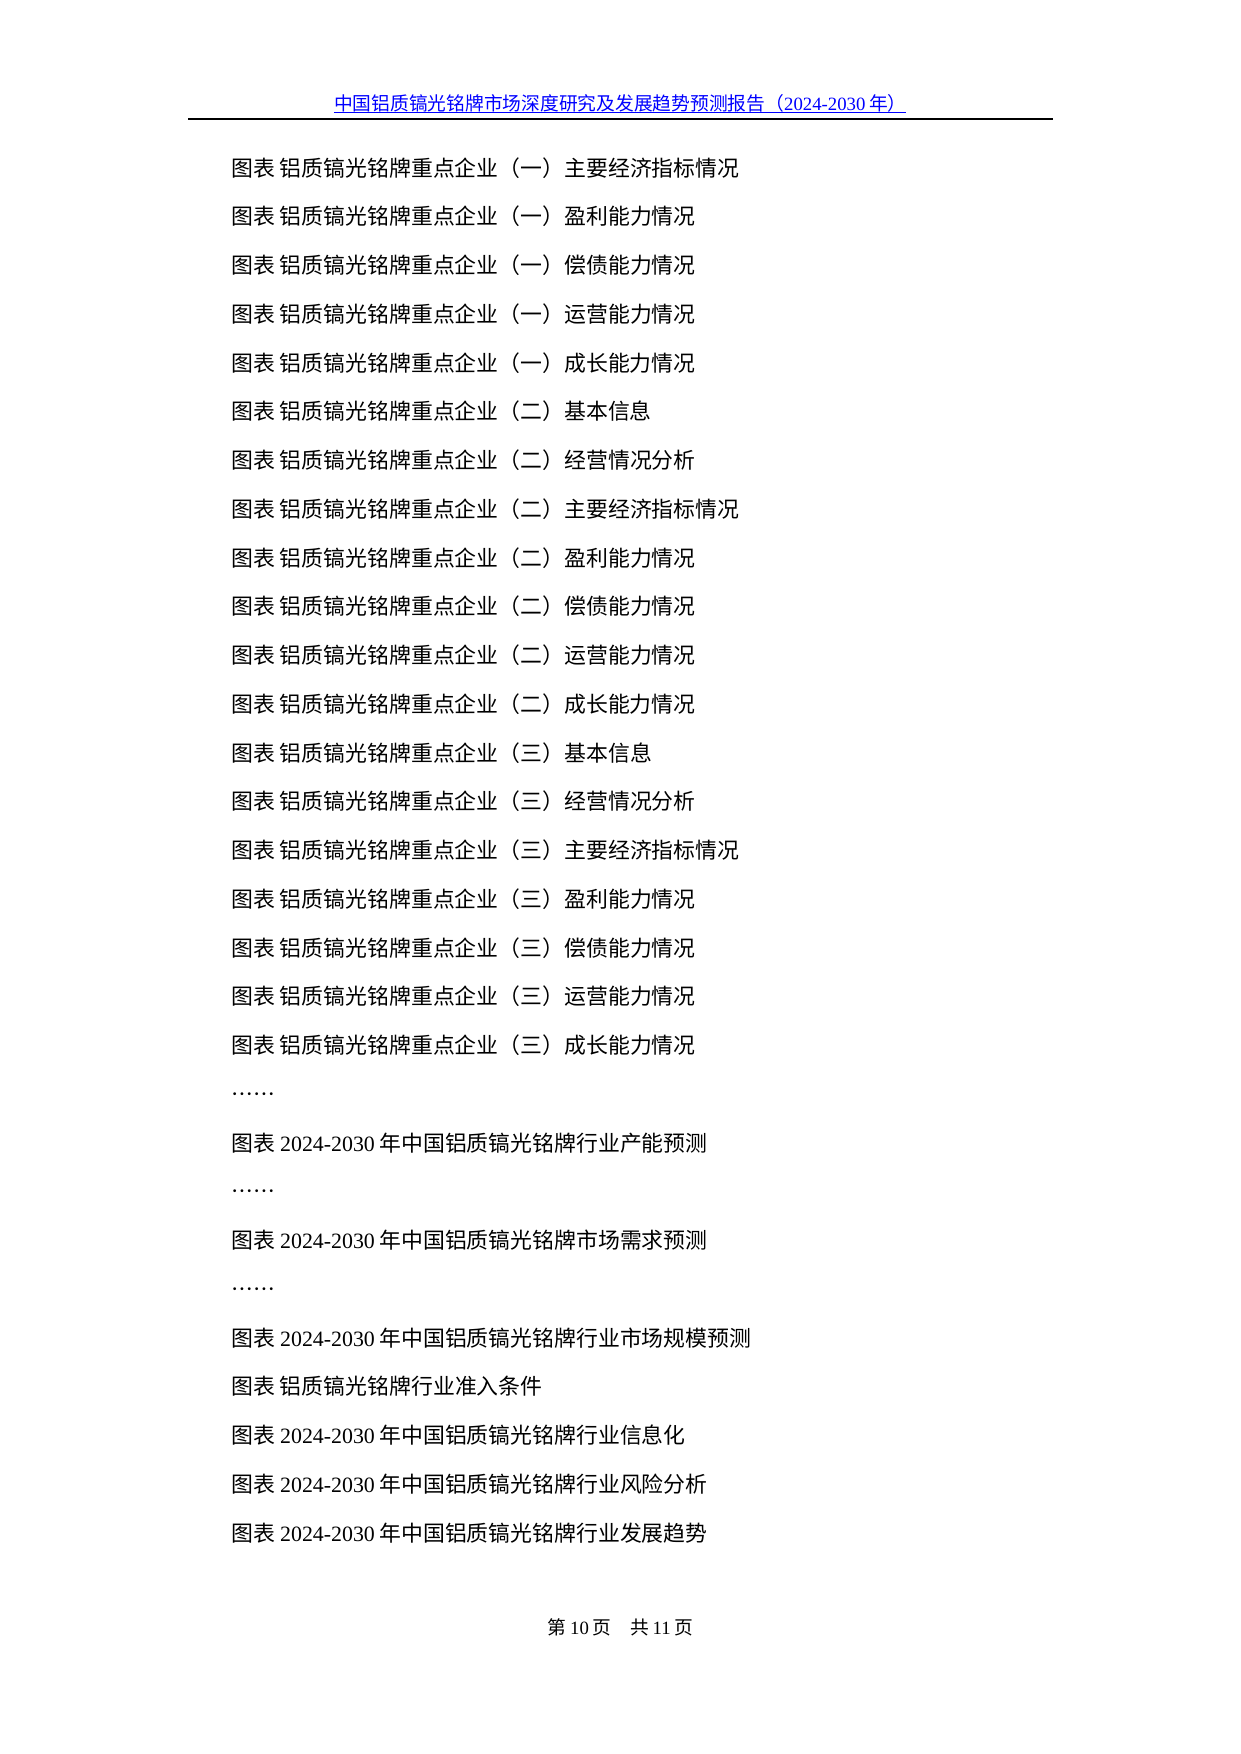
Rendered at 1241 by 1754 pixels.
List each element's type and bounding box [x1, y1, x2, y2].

text [187, 150, 1053, 1548]
